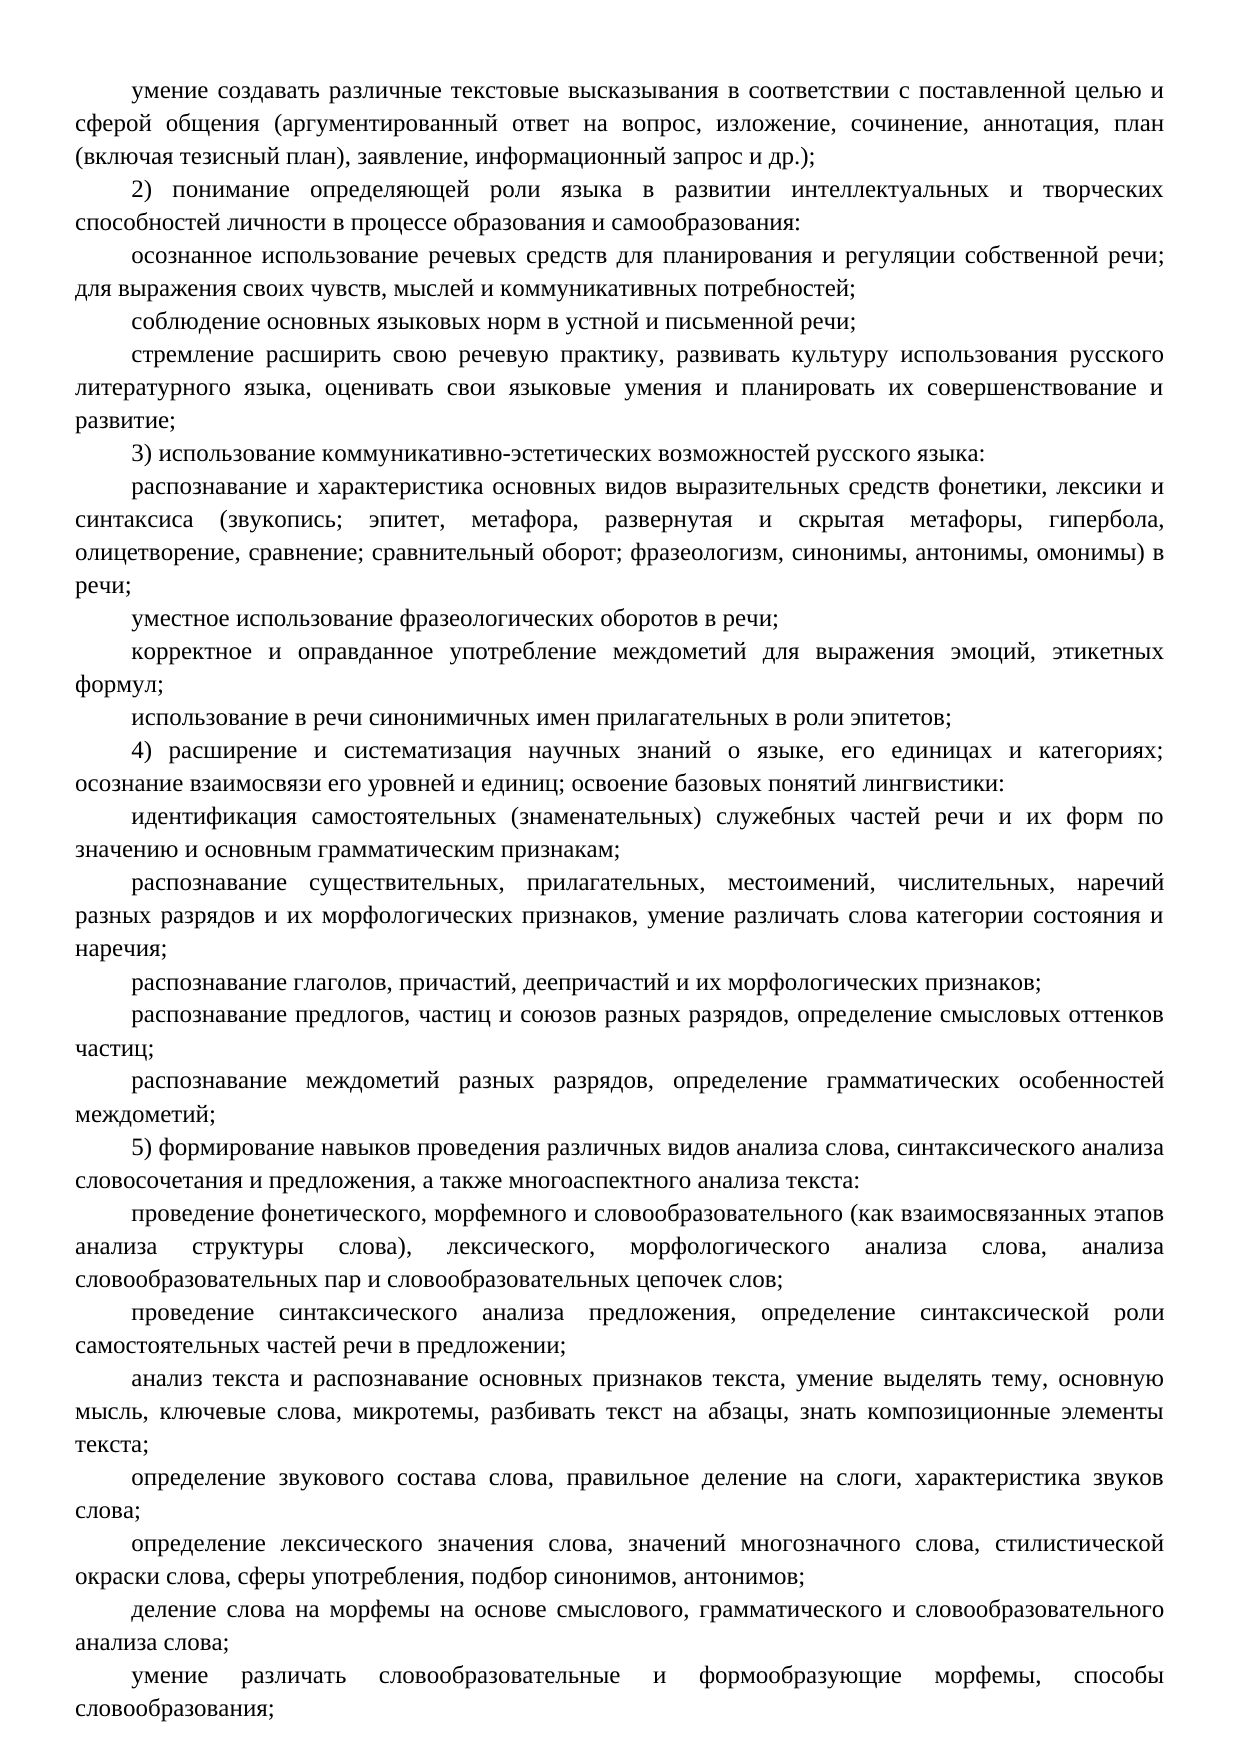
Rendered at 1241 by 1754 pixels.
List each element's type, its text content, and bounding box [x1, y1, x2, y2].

text умение создавать различные текстовые высказывания в соответствии с поставленной целью и сферой общения (аргументированный ответ на вопрос, изложение, сочинение, аннотация, план (включая тезисный план), заявление, информационный запрос и др.); [75, 75, 1165, 170]
text 2) понимание определяющей роли языка в развитии интеллектуальных и творческих способностей личности в процессе образования и самообразования: [75, 174, 1165, 236]
text распознавание междометий разных разрядов, определение грамматических особенностей междометий; [75, 1066, 1165, 1127]
text корректное и оправданное употребление междометий для выражения эмоций, этикетных формул; [75, 636, 1165, 698]
text стремление расширить свою речевую практику, развивать культуру использования русского литературного языка, оценивать свои языковые умения и планировать их совершенствование и развитие; [75, 339, 1165, 434]
text анализ текста и распознавание основных признаков текста, умение выделять тему, основную мысль, ключевые слова, микротемы, разбивать текст на абзацы, знать композиционные элементы текста; [75, 1363, 1165, 1458]
text 5) формирование навыков проведения различных видов анализа слова, синтаксического анализа словосочетания и предложения, а также многоаспектного анализа текста: [75, 1132, 1165, 1193]
text использование в речи синонимичных имен прилагательных в роли эпитетов; [75, 702, 1165, 731]
text проведение фонетического, морфемного и словообразовательного (как взаимосвязанных этапов анализа структуры слова), лексического, морфологического анализа слова, анализа словообразовательных пар и словообразовательных цепочек слов; [75, 1198, 1165, 1292]
text идентификация самостоятельных (знаменательных) служебных частей речи и их форм по значению и основным грамматическим признакам; [75, 801, 1165, 863]
text 3) использование коммуникативно-эстетических возможностей русского языка: [75, 438, 1165, 467]
text осознанное использование речевых средств для планирования и регуляции собственной речи; для выражения своих чувств, мыслей и коммуникативных потребностей; [75, 240, 1165, 302]
text распознавание существительных, прилагательных, местоимений, числительных, наречий разных разрядов и их морфологических признаков, умение различать слова категории состояния и наречия; [75, 867, 1165, 962]
text распознавание предлогов, частиц и союзов разных разрядов, определение смысловых оттенков частиц; [75, 999, 1165, 1061]
text 4) расширение и систематизация научных знаний о языке, его единицах и категориях; осознание взаимосвязи его уровней и единиц; освоение базовых понятий лингвистики: [75, 735, 1165, 797]
text определение лексического значения слова, значений многозначного слова, стилистической окраски слова, сферы употребления, подбор синонимов, антонимов; [75, 1528, 1165, 1590]
text проведение синтаксического анализа предложения, определение синтаксической роли самостоятельных частей речи в предложении; [75, 1297, 1165, 1358]
text распознавание и характеристика основных видов выразительных средств фонетики, лексики и синтаксиса (звукопись; эпитет, метафора, развернутая и скрытая метафоры, гипербола, олицетворение, сравнение; сравнительный оборот; фразеологизм, синонимы, антонимы, омонимы) в речи; [75, 471, 1165, 599]
text распознавание глаголов, причастий, деепричастий и их морфологических признаков; [75, 967, 1165, 995]
text определение звукового состава слова, правильное деление на слоги, характеристика звуков слова; [75, 1462, 1165, 1524]
text уместное использование фразеологических оборотов в речи; [75, 603, 1165, 632]
text деление слова на морфемы на основе смыслового, грамматического и словообразовательного анализа слова; [75, 1594, 1165, 1656]
text умение различать словообразовательные и формообразующие морфемы, способы словообразования; [75, 1660, 1165, 1722]
text соблюдение основных языковых норм в устной и письменной речи; [75, 306, 1165, 335]
